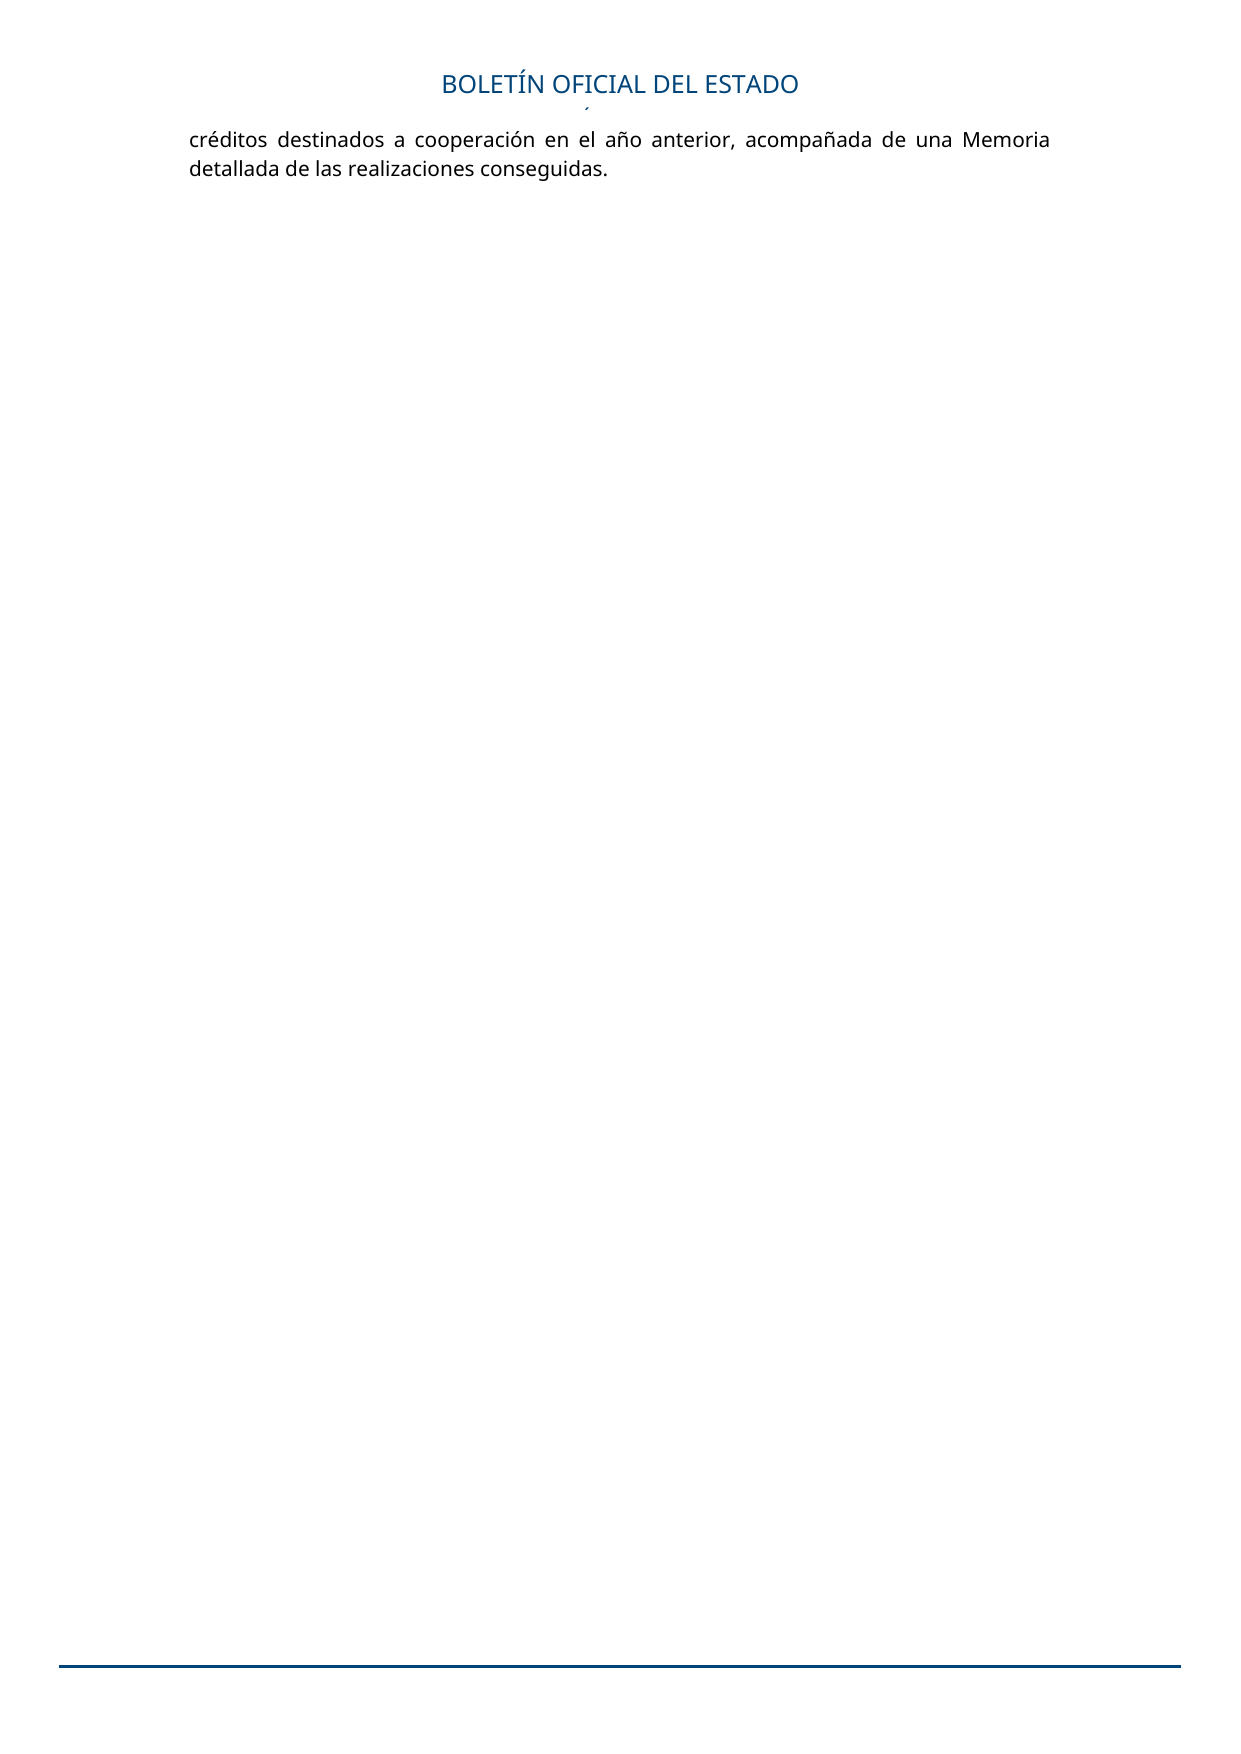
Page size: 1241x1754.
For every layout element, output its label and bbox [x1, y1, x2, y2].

text [189, 125, 1051, 183]
